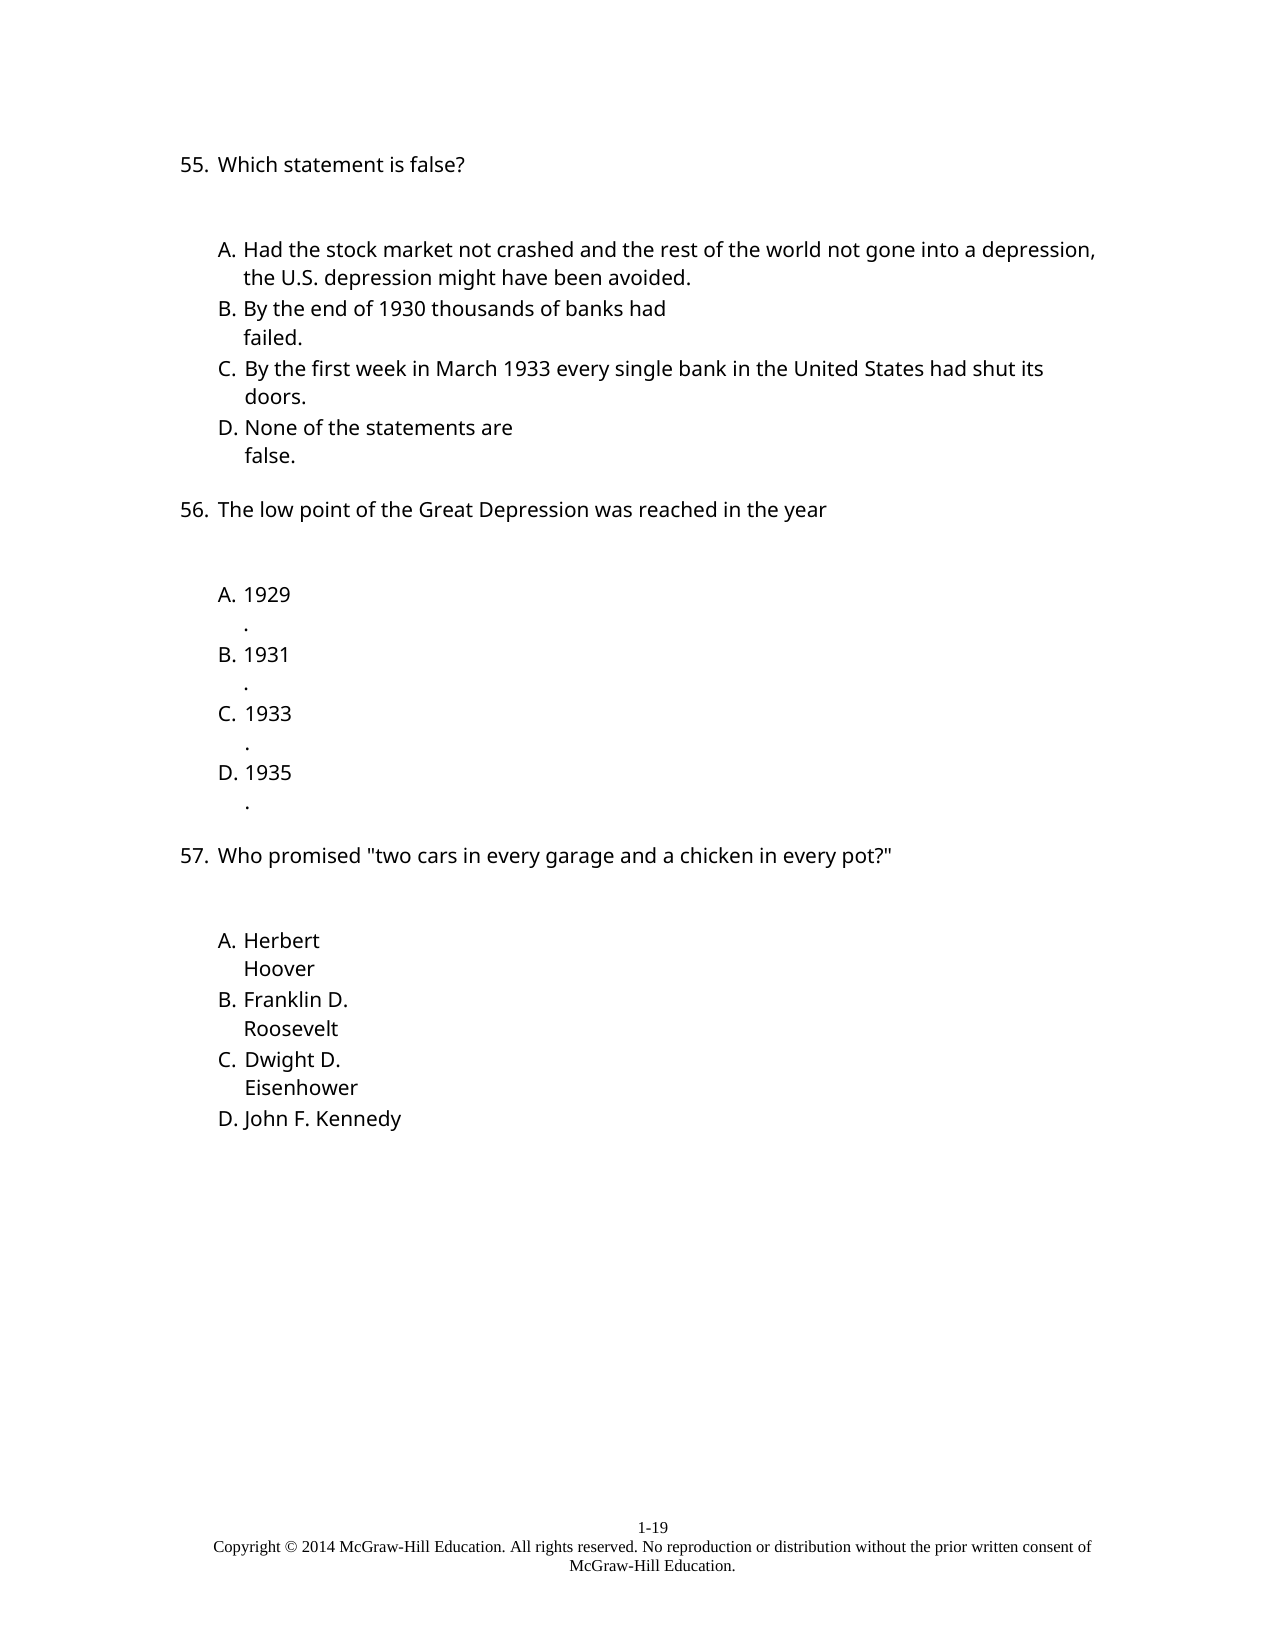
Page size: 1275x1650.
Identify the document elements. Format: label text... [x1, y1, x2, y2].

table_header 57. [180, 841, 218, 1133]
table_header 55. [180, 150, 218, 470]
table_header 56. [180, 496, 218, 816]
table_header Who promised "two cars in every garage and a chicken in every pot?" [218, 841, 1125, 1133]
table_header Which statement is false? [218, 150, 1125, 470]
table_header The low point of the Great Depression was reached in the year [218, 496, 1125, 816]
